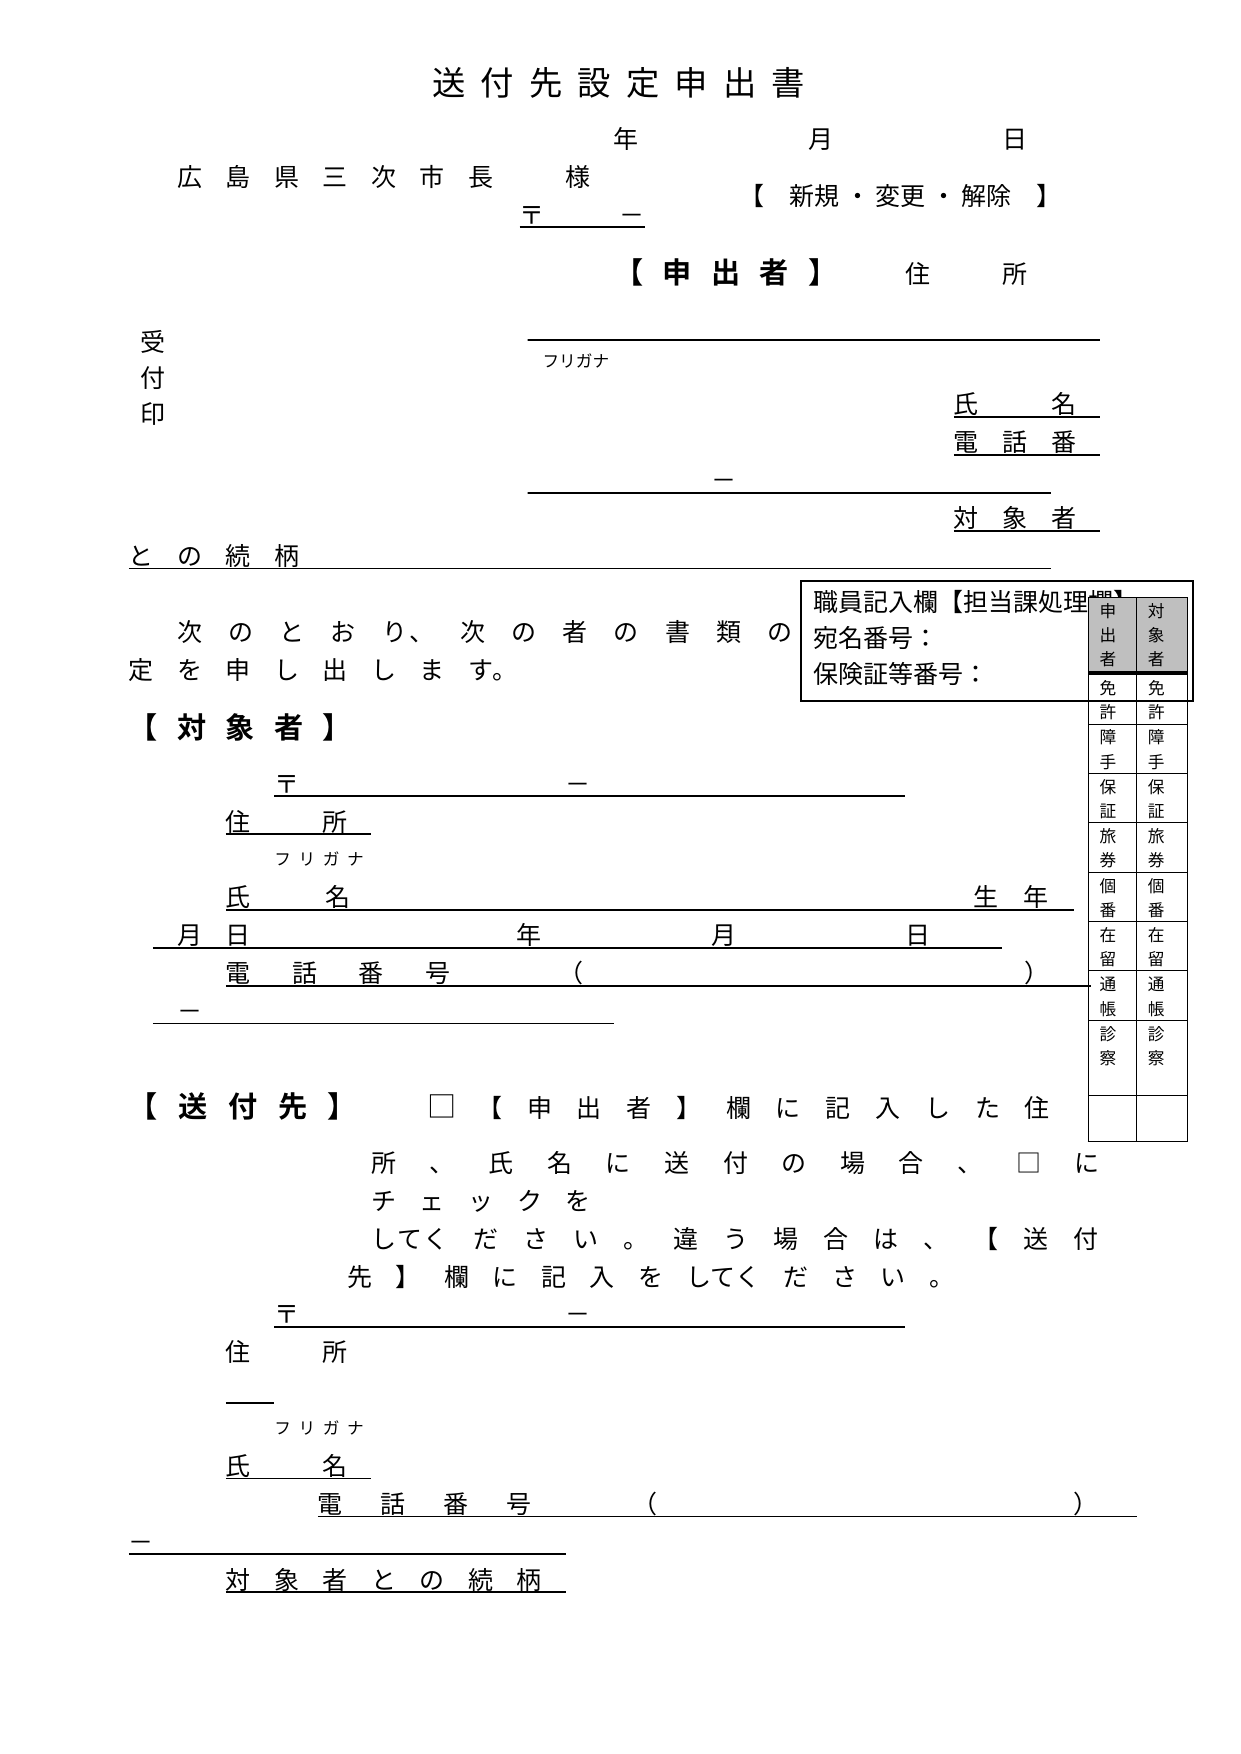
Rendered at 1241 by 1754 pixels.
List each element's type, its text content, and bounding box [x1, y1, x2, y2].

text 年 月 日 [128, 119, 1050, 157]
table_cell 診察 [1089, 1021, 1136, 1095]
text 住 所 [128, 1332, 1123, 1370]
text 〒 － [128, 1294, 1123, 1332]
text 対象者との続柄 [128, 1559, 1123, 1597]
text 氏 名 [128, 1446, 1123, 1484]
text 【申出者】 住 所 [128, 232, 1123, 308]
table_cell 個番 [1137, 873, 1187, 921]
table_cell 通帳 [1137, 971, 1187, 1020]
table_cell 保証 [1137, 774, 1187, 822]
table_cell 旅券 [1137, 823, 1187, 872]
table_cell 障手 [1089, 725, 1136, 773]
table_header 対象者 [1137, 598, 1187, 671]
table_cell 在留 [1137, 922, 1187, 970]
table_header 申出者 [1089, 598, 1136, 671]
table_cell 通帳 [1089, 971, 1136, 1020]
table_cell 障手 [1137, 725, 1187, 773]
table_cell [1089, 1096, 1136, 1141]
table_cell 在留 [1089, 922, 1136, 970]
text してください。違う場合は、【送付先】欄に記入をしてください。 [323, 1218, 1123, 1294]
text 【送付先】 □【申出者】欄に記入した住所、氏名に送付の場合、□にチェックを [128, 1067, 1123, 1218]
text 広島県三次市長 様 [128, 157, 1123, 194]
table_cell 免許 [1137, 675, 1187, 723]
text 送付先設定申出書 [128, 43, 1123, 119]
text 氏 名 [528, 384, 1123, 422]
table_cell 保証 [1089, 774, 1136, 822]
table_cell 個番 [1089, 873, 1136, 921]
text 〒 － [128, 763, 1088, 801]
text 氏 名 生年月日 年 月 日 [153, 877, 1088, 953]
table_cell 診察 [1137, 1021, 1187, 1095]
table_cell 免許 [1089, 675, 1136, 723]
table_cell 旅券 [1089, 823, 1136, 872]
text 住 所 [128, 801, 1088, 839]
table_cell [1137, 1096, 1187, 1141]
text フリガナ [128, 1408, 1123, 1446]
text 電話番号 （ ） － [153, 953, 1088, 1029]
text 電話番号 （ ） － [528, 422, 1123, 498]
text 対象者との続柄 [128, 498, 1123, 574]
text 次のとおり、次の者の書類の送付先の設定を申し出します。 [128, 612, 800, 687]
text フリガナ [128, 839, 1088, 877]
text 【対象者】 [128, 687, 1088, 763]
text 電話番号 （ ） － [128, 1484, 1123, 1559]
